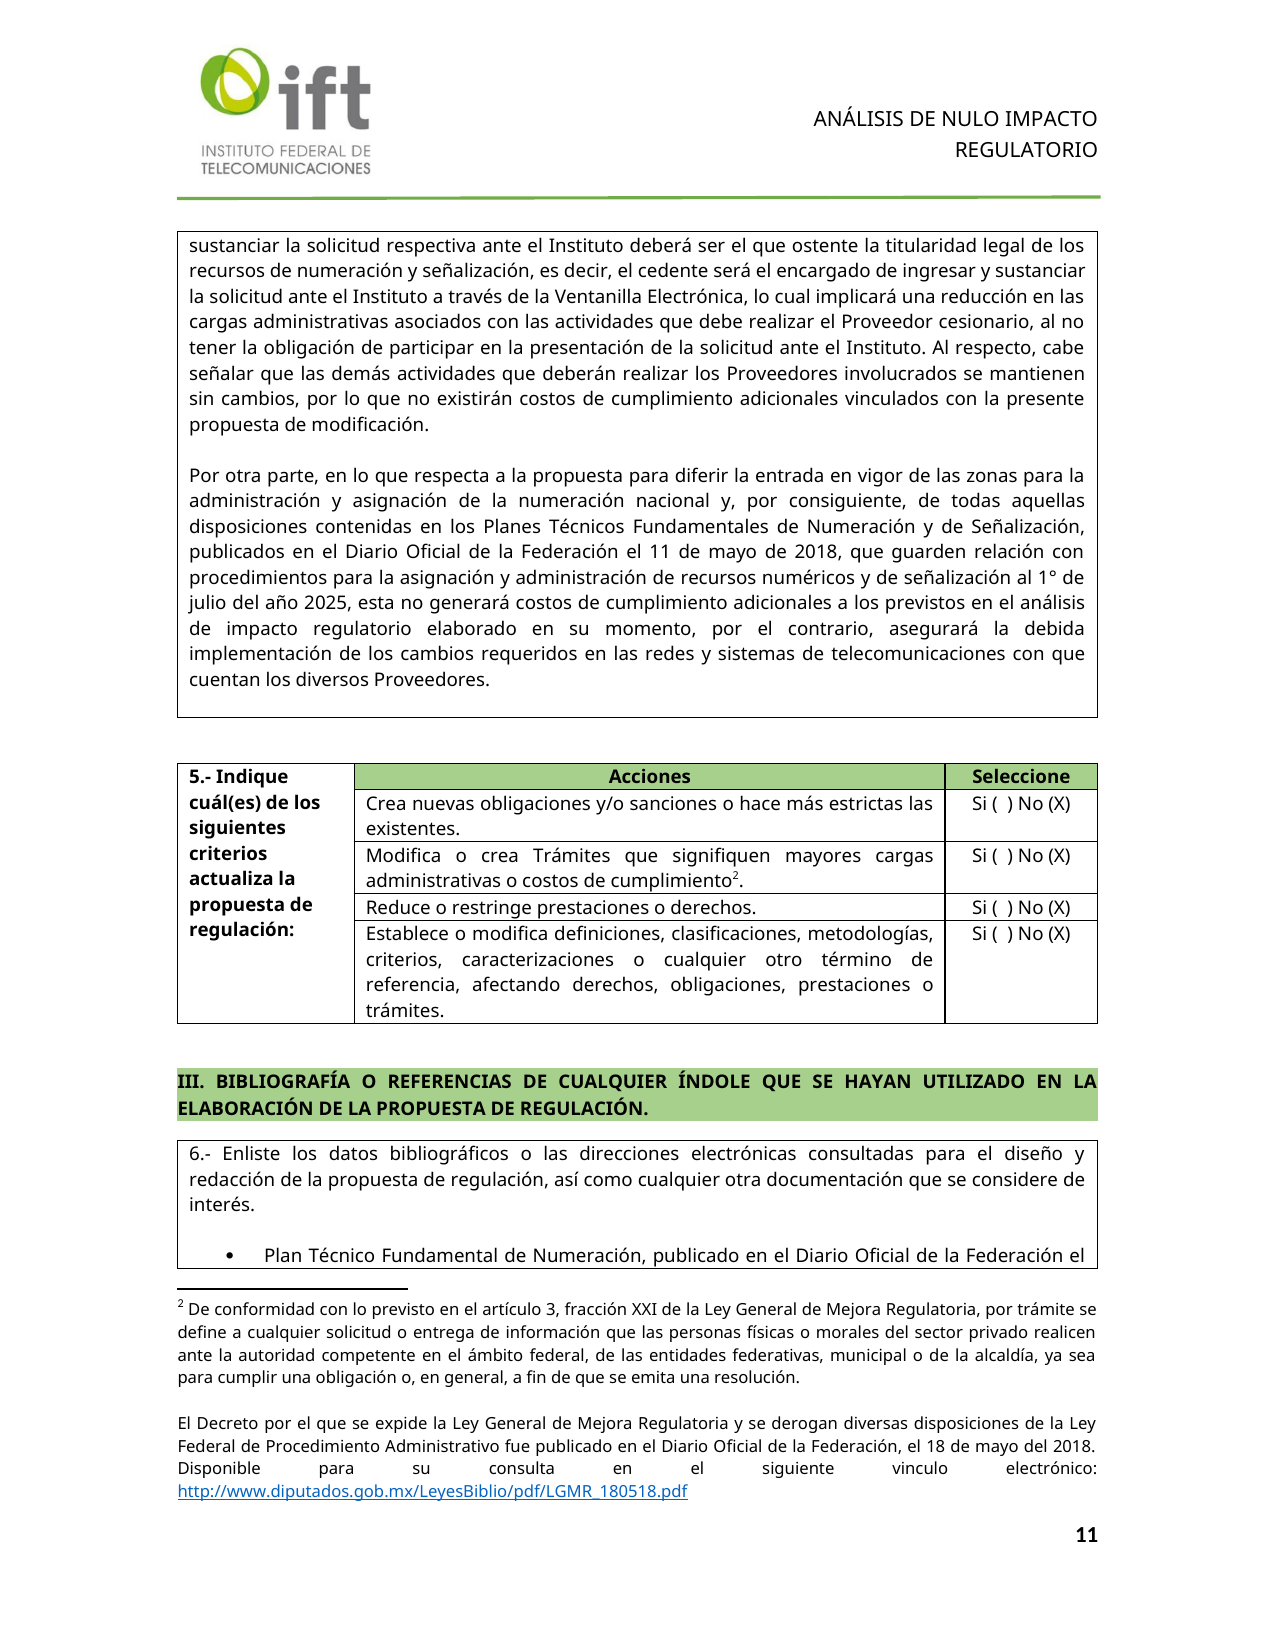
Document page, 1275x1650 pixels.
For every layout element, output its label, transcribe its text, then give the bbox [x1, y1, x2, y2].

text III. BIBLIOGRAFÍA O REFERENCIAS DE CUALQUIER ÍNDOLE QUE SE HAYAN UTILIZADO EN LA ELABORACIÓN DE LA PROPUESTA DE REGULACIÓN. [177, 1068, 1098, 1121]
table_header Acciones [355, 764, 944, 789]
table_cell Si ( ) No (X) [946, 790, 1097, 841]
table_cell Si ( ) No (X) [946, 842, 1097, 893]
table_cell Modifica o crea Trámites que signifiquen mayores cargas administrativas o costos de cumplimiento. [355, 842, 944, 893]
table_cell Si ( ) No (X) [946, 921, 1097, 1023]
picture [177, 42, 401, 196]
table_cell Reduce o restringe prestaciones o derechos. [355, 894, 944, 920]
table_header 5.- Indique cuál(es) de los siguientes criterios actualiza la propuesta de regulación: [178, 764, 354, 1023]
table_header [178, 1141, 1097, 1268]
table_cell Si ( ) No (X) [946, 894, 1097, 920]
table_cell Establece o modifica definiciones, clasificaciones, metodologías, criterios, caracterizaciones o cualquier otro término de referencia, afectando derechos, obligaciones, prestaciones o trámites. [355, 921, 944, 1023]
table_header Seleccione [946, 764, 1097, 789]
table_cell Crea nuevas obligaciones y/o sanciones o hace más estrictas las existentes. [355, 790, 944, 841]
